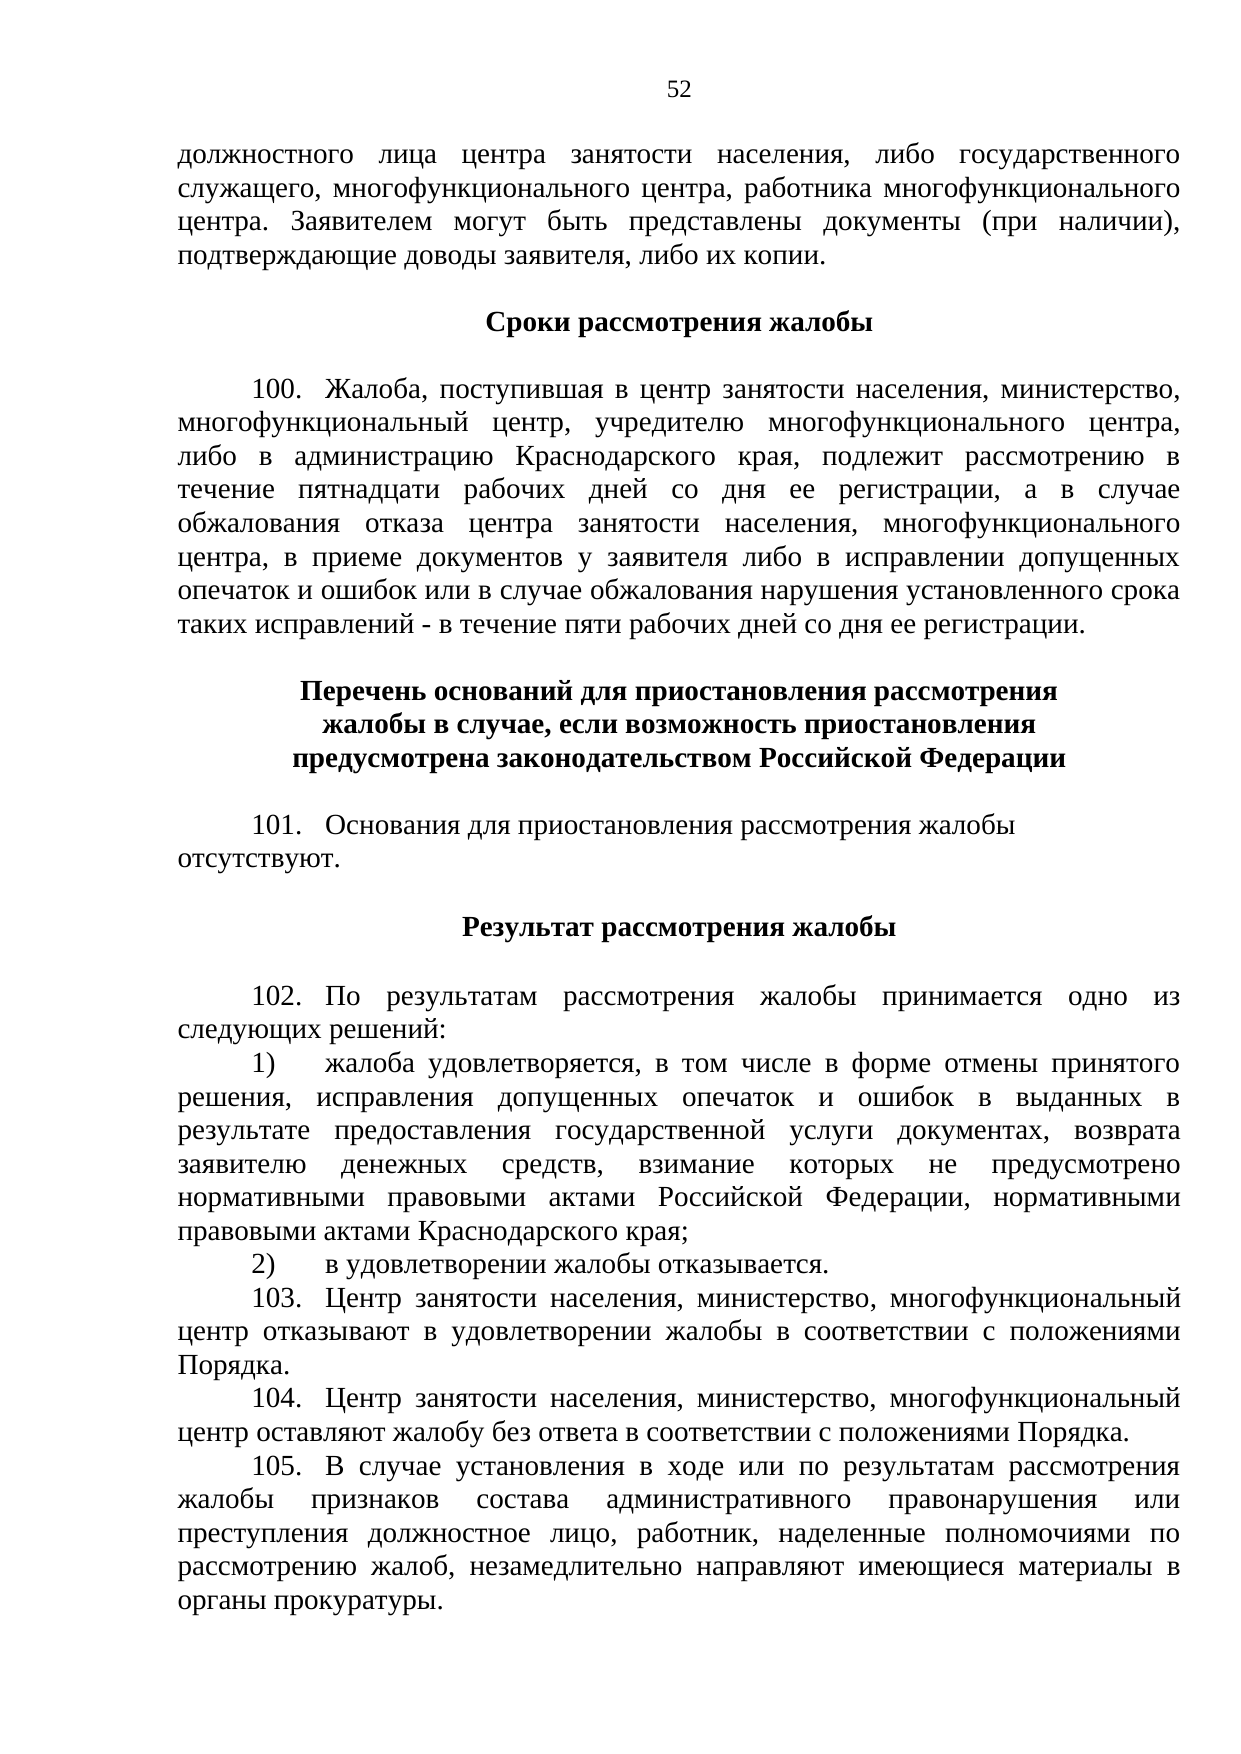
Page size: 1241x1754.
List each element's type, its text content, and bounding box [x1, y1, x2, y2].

text 100. Жалоба, поступившая в центр занятости населения, министерство, многофункциональный центр, учредителю многофункционального центра, либо в администрацию Краснодарского края, подлежит рассмотрению в течение пятнадцати рабочих дней со дня ее регистрации, а в случае обжалования отказа центра занятости населения, многофункционального центра, в приеме документов у заявителя либо в исправлении допущенных опечаток и ошибок или в случае обжалования нарушения установленного срока таких исправлений - в течение пяти рабочих дней со дня ее регистрации. [177, 371, 1181, 639]
text Результат рассмотрения жалобы [177, 909, 1181, 943]
text 101. Основания для приостановления рассмотрения жалобы отсутствуют. [177, 807, 1181, 874]
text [177, 136, 1181, 270]
text 102. По результатам рассмотрения жалобы принимается одно из следующих решений: [177, 978, 1181, 1045]
text 103. Центр занятости населения, министерство, многофункциональный центр отказывают в удовлетворении жалобы в соответствии с положениями Порядка. [177, 1280, 1181, 1381]
text Сроки рассмотрения жалобы [177, 304, 1181, 337]
text жалобы в случае, если возможность приостановления [177, 706, 1181, 740]
text предусмотрена законодательством Российской Федерации [177, 740, 1181, 773]
text 104. Центр занятости населения, министерство, многофункциональный центр оставляют жалобу без ответа в соответствии с положениями Порядка. [177, 1381, 1181, 1448]
text 1) жалоба удовлетворяется, в том числе в форме отмены принятого решения, исправления допущенных опечаток и ошибок в выданных в результате предоставления государственной услуги документах, возврата заявителю денежных средств, взимание которых не предусмотрено нормативными правовыми актами Российской Федерации, нормативными правовыми актами Краснодарского края; [177, 1045, 1181, 1246]
text 2) в удовлетворении жалобы отказывается. [177, 1246, 1181, 1280]
text 105. В случае установления в ходе или по результатам рассмотрения жалобы признаков состава административного правонарушения или преступления должностное лицо, работник, наделенные полномочиями по рассмотрению жалоб, незамедлительно направляют имеющиеся материалы в органы прокуратуры. [177, 1448, 1181, 1615]
text Перечень оснований для приостановления рассмотрения [177, 673, 1181, 706]
